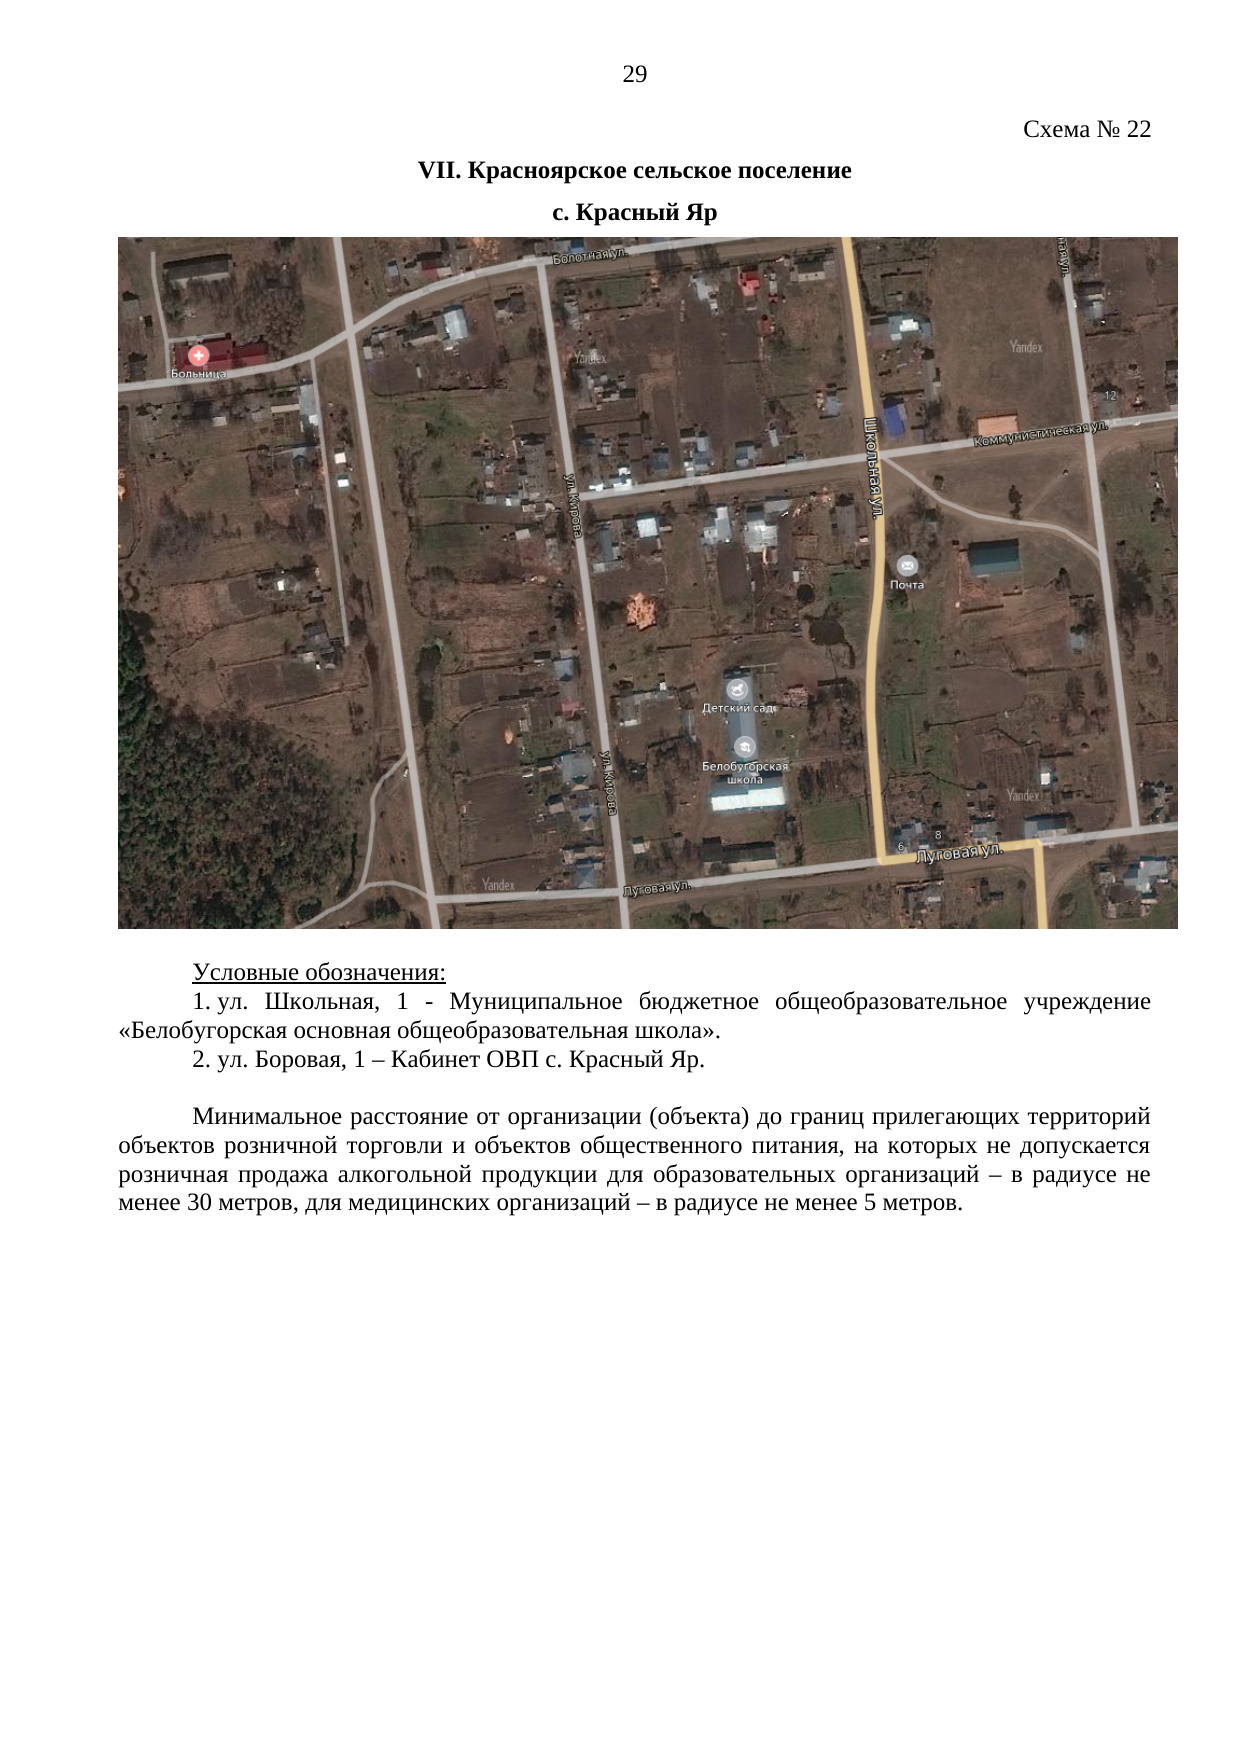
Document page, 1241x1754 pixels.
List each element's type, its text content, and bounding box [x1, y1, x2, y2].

text Условные обозначения: [118, 957, 1152, 986]
text 1. ул. Школьная, 1 - Муниципальное бюджетное общеобразовательное учреждение «Белобугорская основная общеобразовательная школа». [118, 986, 1152, 1044]
text 2. ул. Боровая, 1 – Кабинет ОВП с. Красный Яр. [118, 1044, 1152, 1072]
text Минимальное расстояние от организации (объекта) до границ прилегающих территорий объектов розничной торговли и объектов общественного питания, на которых не допускается розничная продажа алкогольной продукции для образовательных организаций – в радиусе не менее 30 метров, для медицинских организаций – в радиусе не менее 5 метров. [118, 1101, 1152, 1216]
text VII. Красноярское сельское поселение [118, 155, 1152, 184]
picture [118, 237, 1178, 929]
text с. Красный Яр [118, 197, 1152, 225]
text Схема № 22 [118, 114, 1152, 143]
